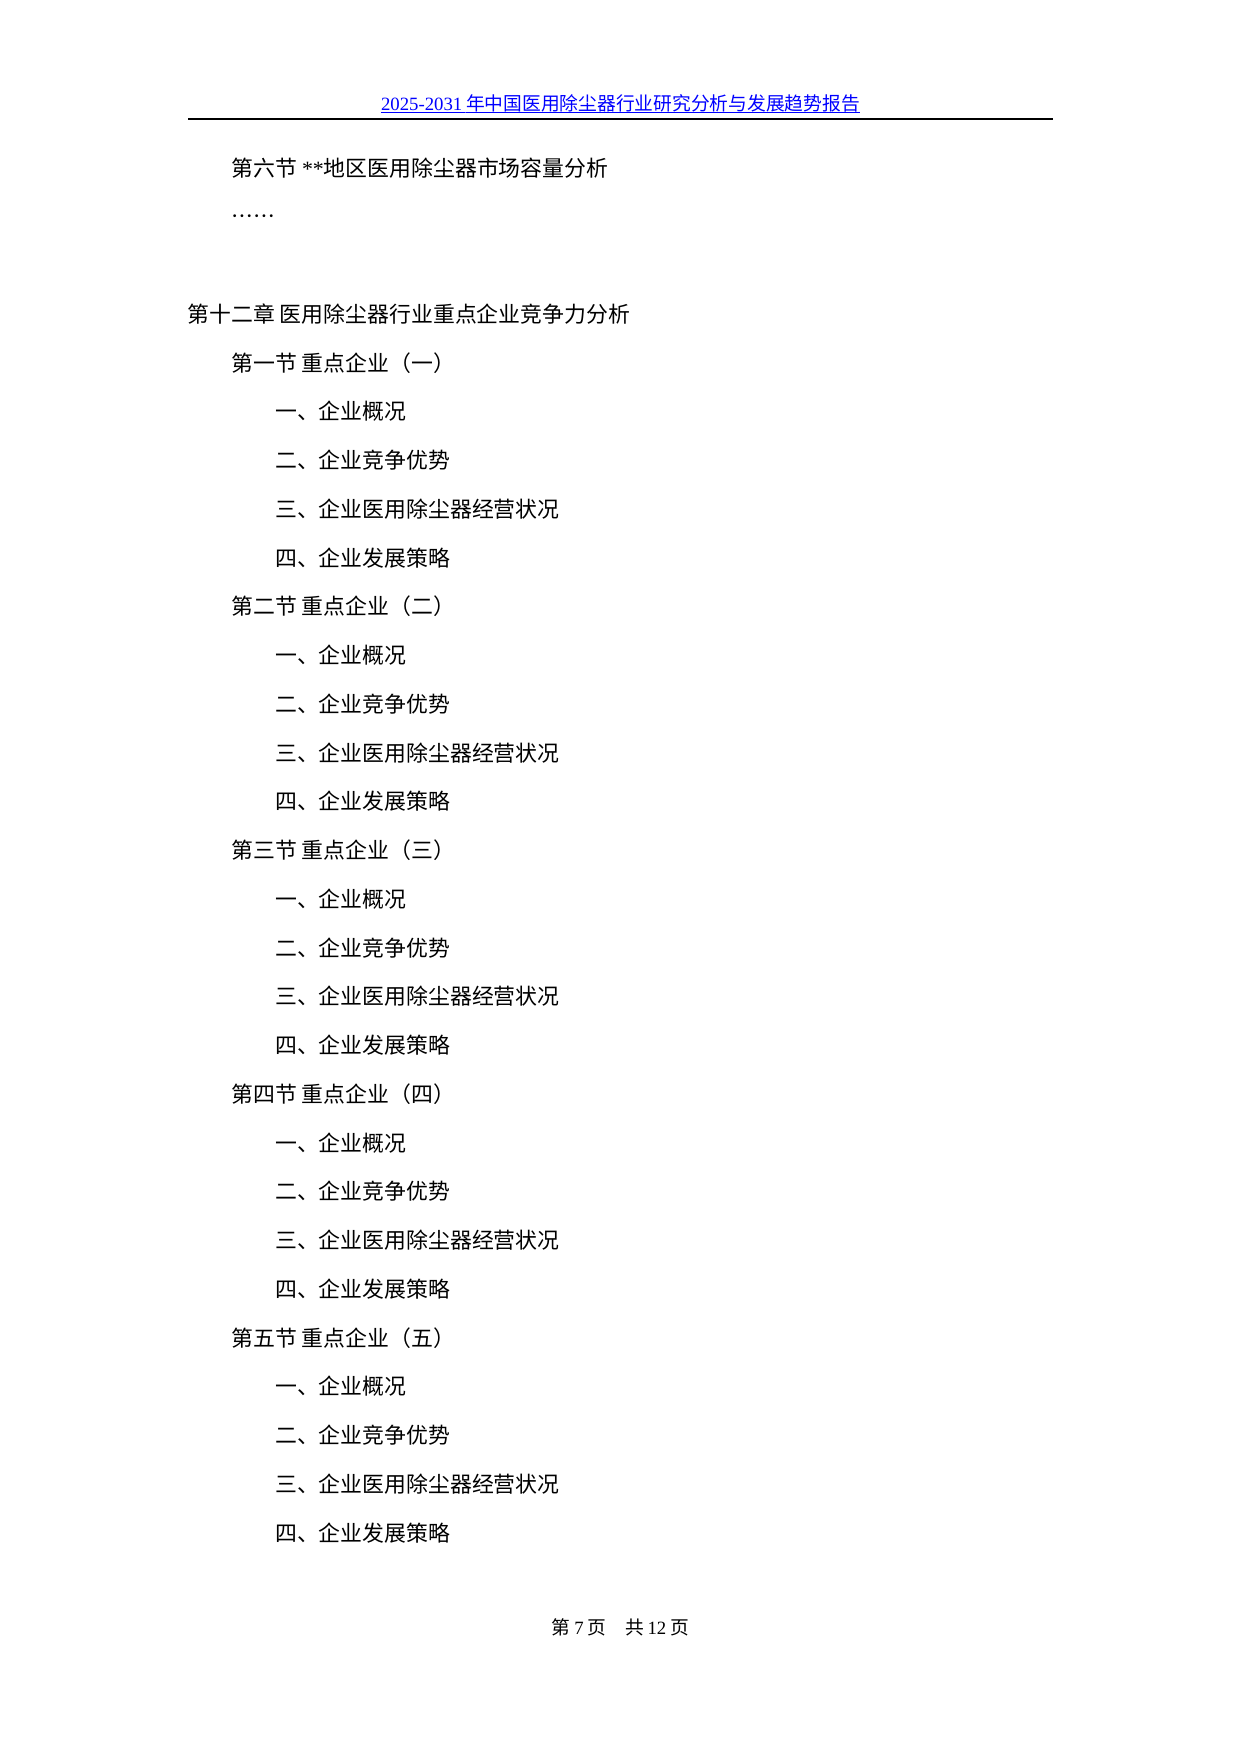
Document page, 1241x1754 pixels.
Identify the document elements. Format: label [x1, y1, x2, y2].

text [187, 150, 1053, 1548]
